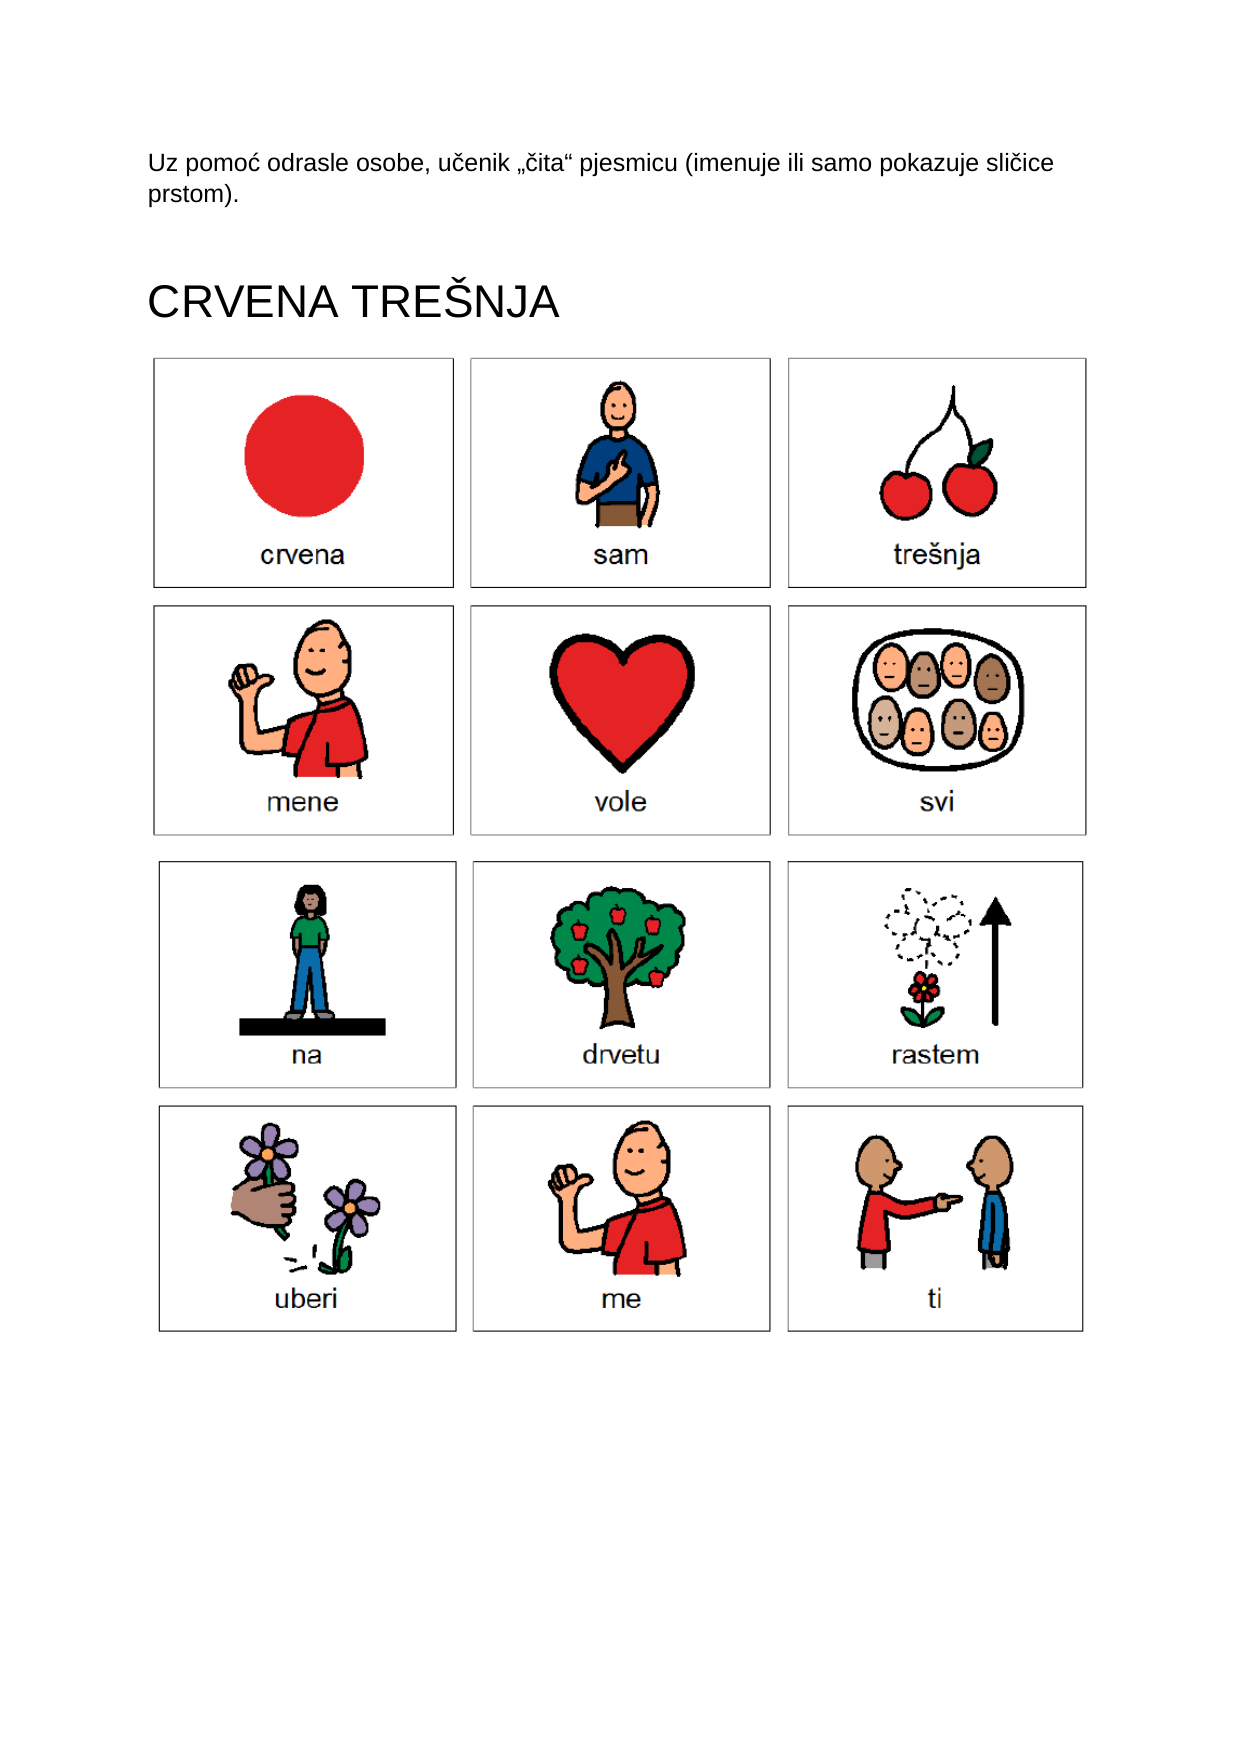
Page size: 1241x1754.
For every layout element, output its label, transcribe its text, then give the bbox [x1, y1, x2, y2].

picture [147, 859, 1093, 1336]
picture [147, 347, 1093, 841]
text Uz pomoć odrasle osobe, učenik „čita“ pjesmicu (imenuje ili samo pokazuje sličice prstom). [148, 148, 1093, 207]
text CRVENA TREŠNJA [148, 274, 1093, 327]
